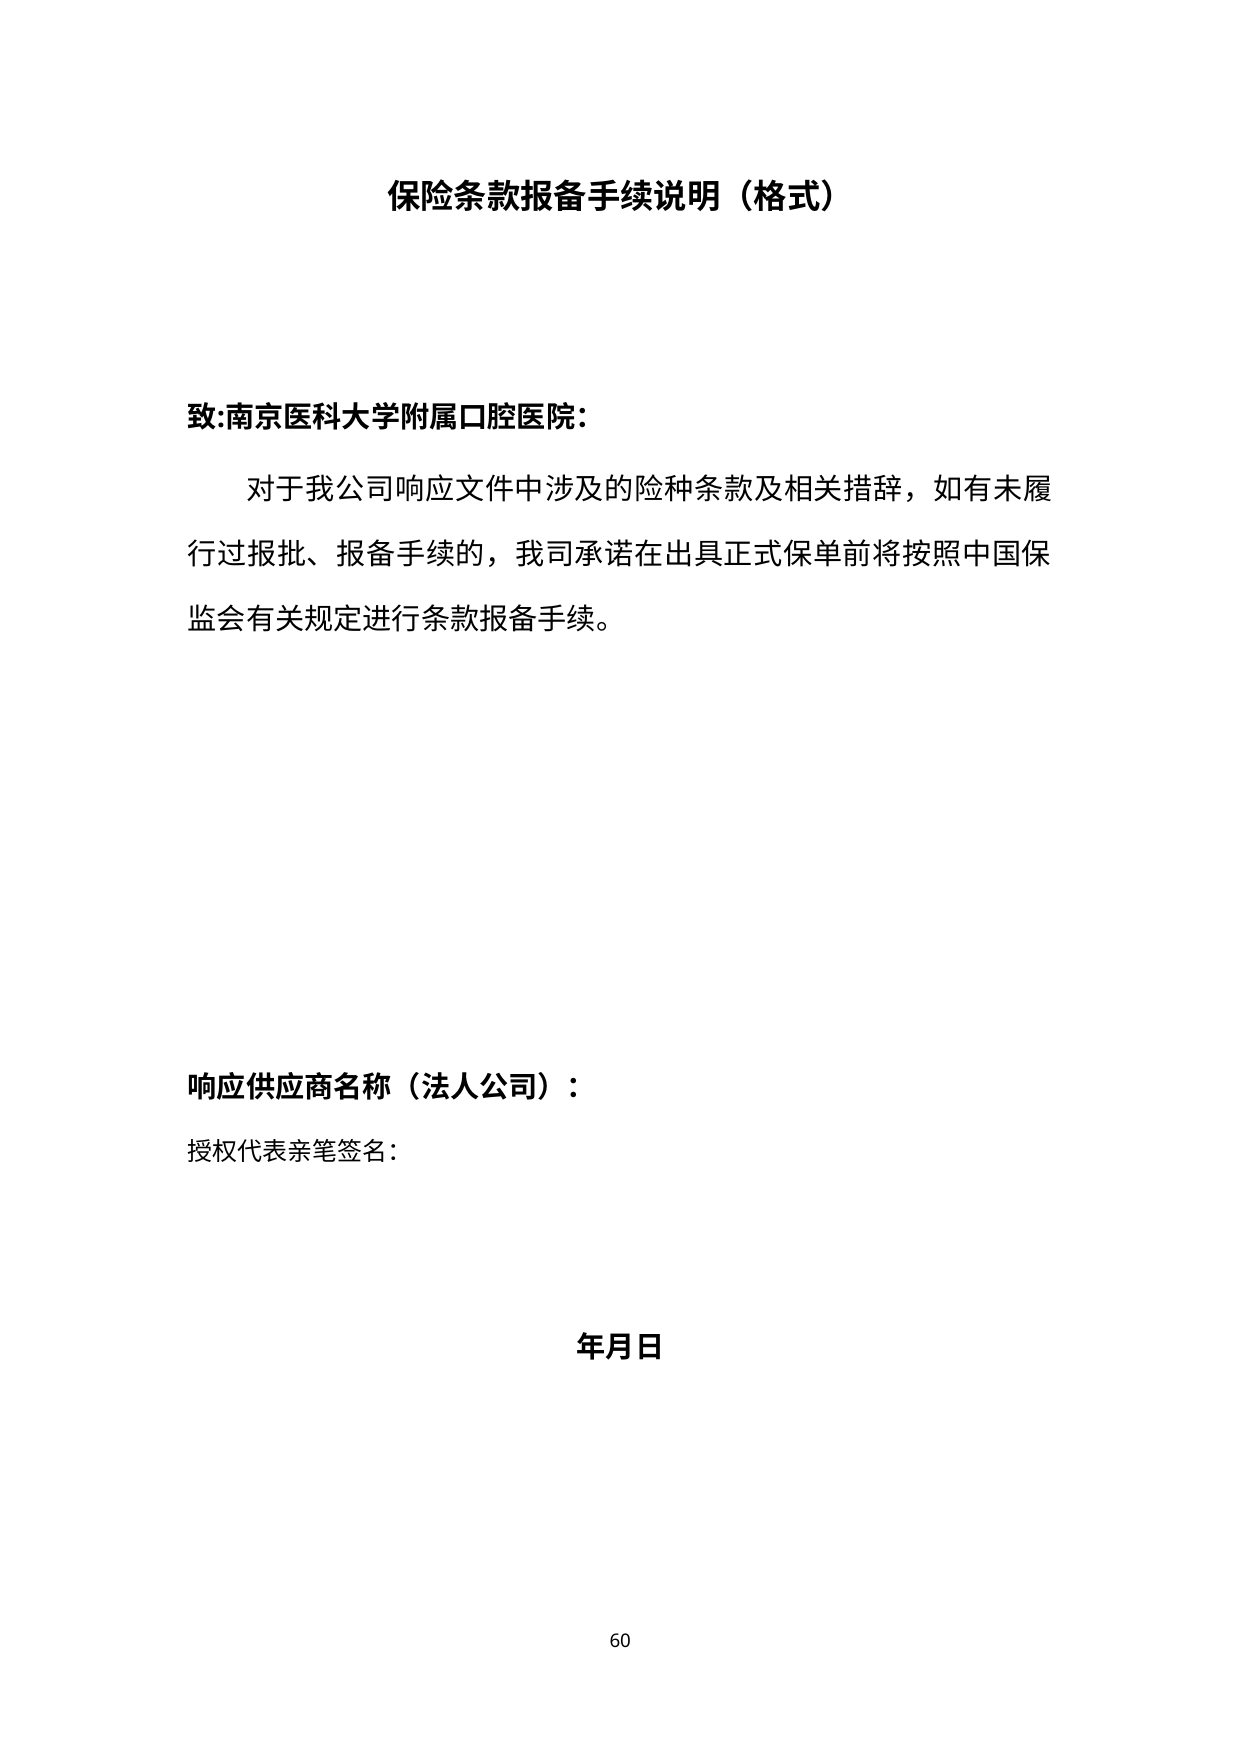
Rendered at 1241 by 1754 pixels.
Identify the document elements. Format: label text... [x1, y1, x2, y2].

text 保险条款报备手续说明（格式） [187, 162, 1053, 227]
text 授权代表亲笔签名： [187, 1117, 1053, 1182]
text 响应供应商名称（法人公司）： [187, 1052, 1053, 1117]
text 对于我公司响应文件中涉及的险种条款及相关措辞，如有未履行过报批、报备手续的，我司承诺在出具正式保单前将按照中国保监会有关规定进行条款报备手续。 [187, 454, 1053, 649]
text 致:南京医科大学附属口腔医院： [187, 382, 1053, 447]
text 年月日 [187, 1312, 1053, 1377]
